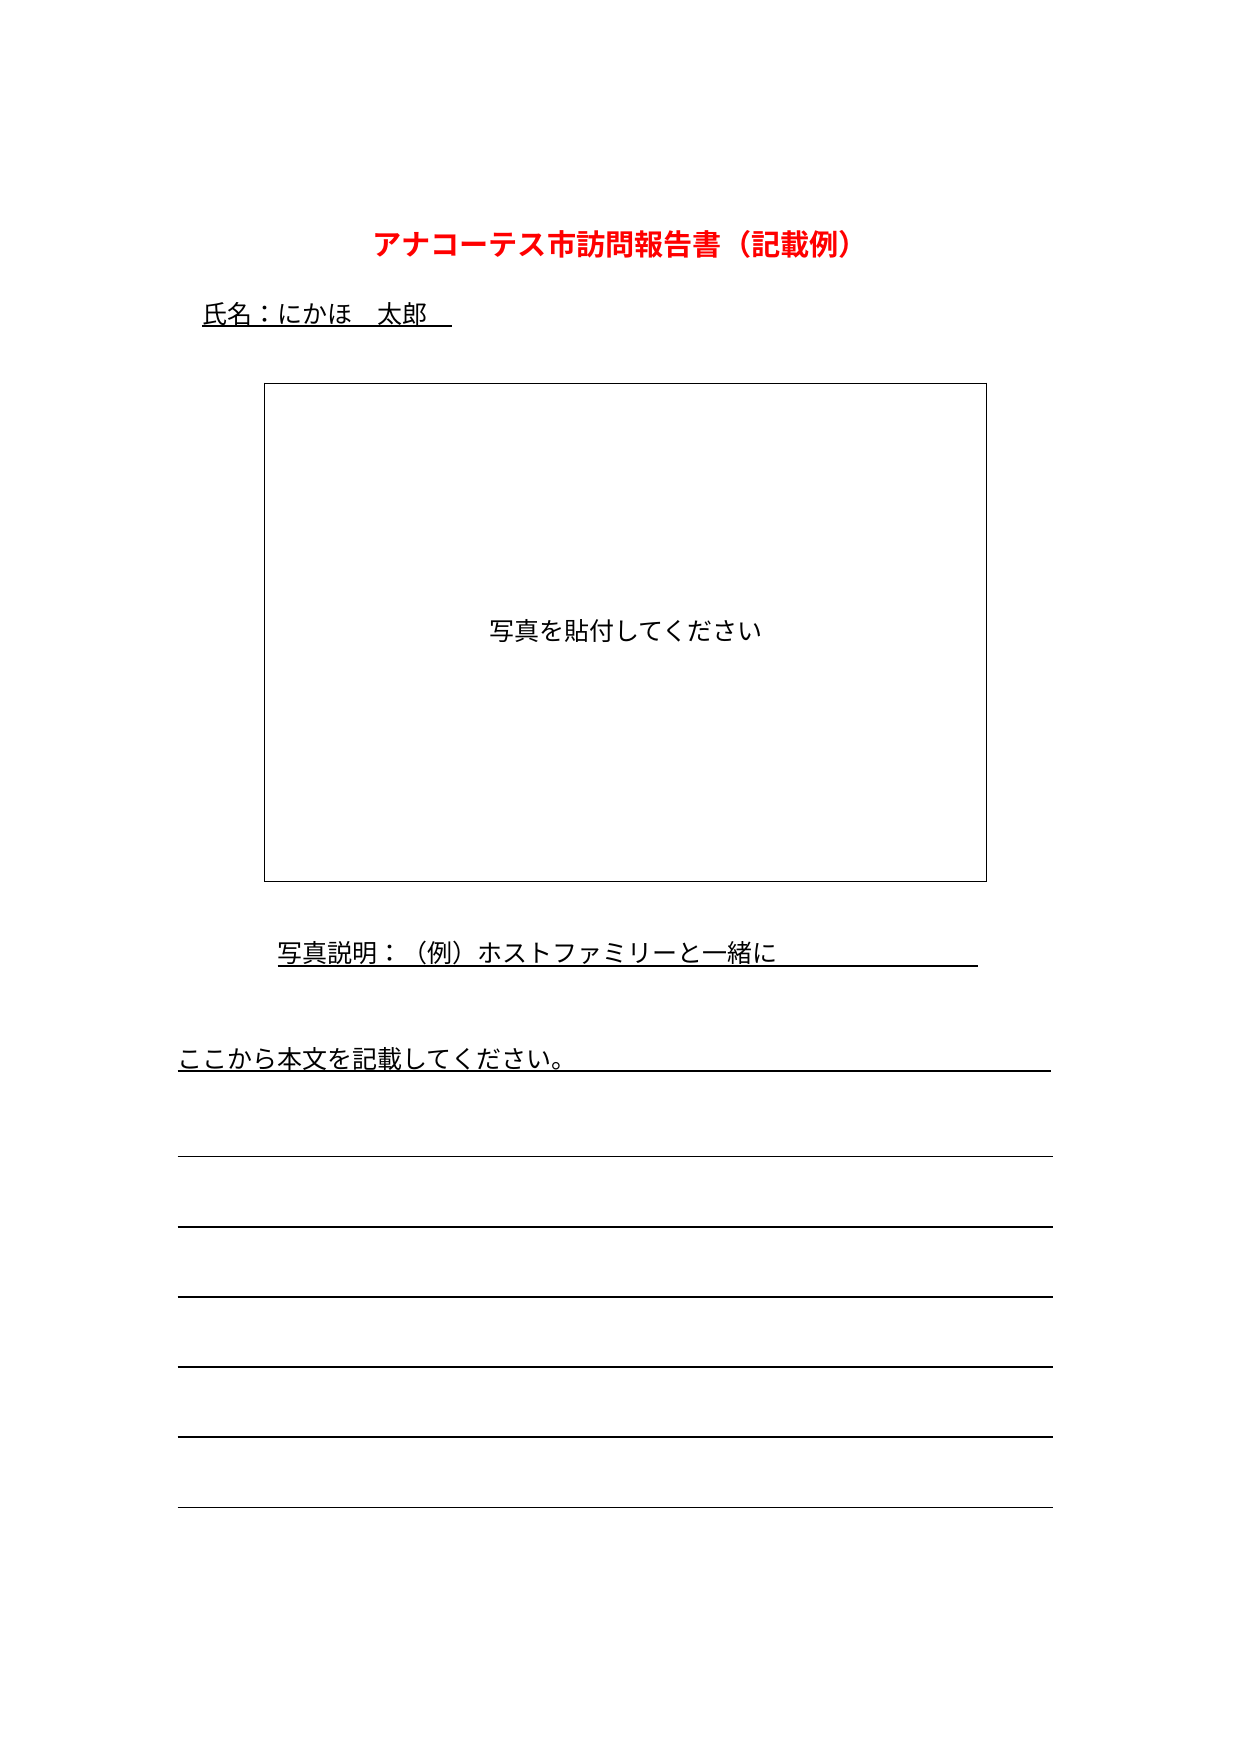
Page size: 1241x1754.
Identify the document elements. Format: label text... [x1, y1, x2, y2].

table_header 写真を貼付してください [265, 384, 986, 881]
text 写真説明：（例）ホストファミリーと一緒に [177, 917, 1063, 987]
text ここから本文を記載してください。 [177, 1022, 1063, 1092]
text アナコーテス市訪問報告書（記載例） [177, 207, 1063, 277]
text 氏名：にかほ 太郎 [177, 277, 1063, 348]
